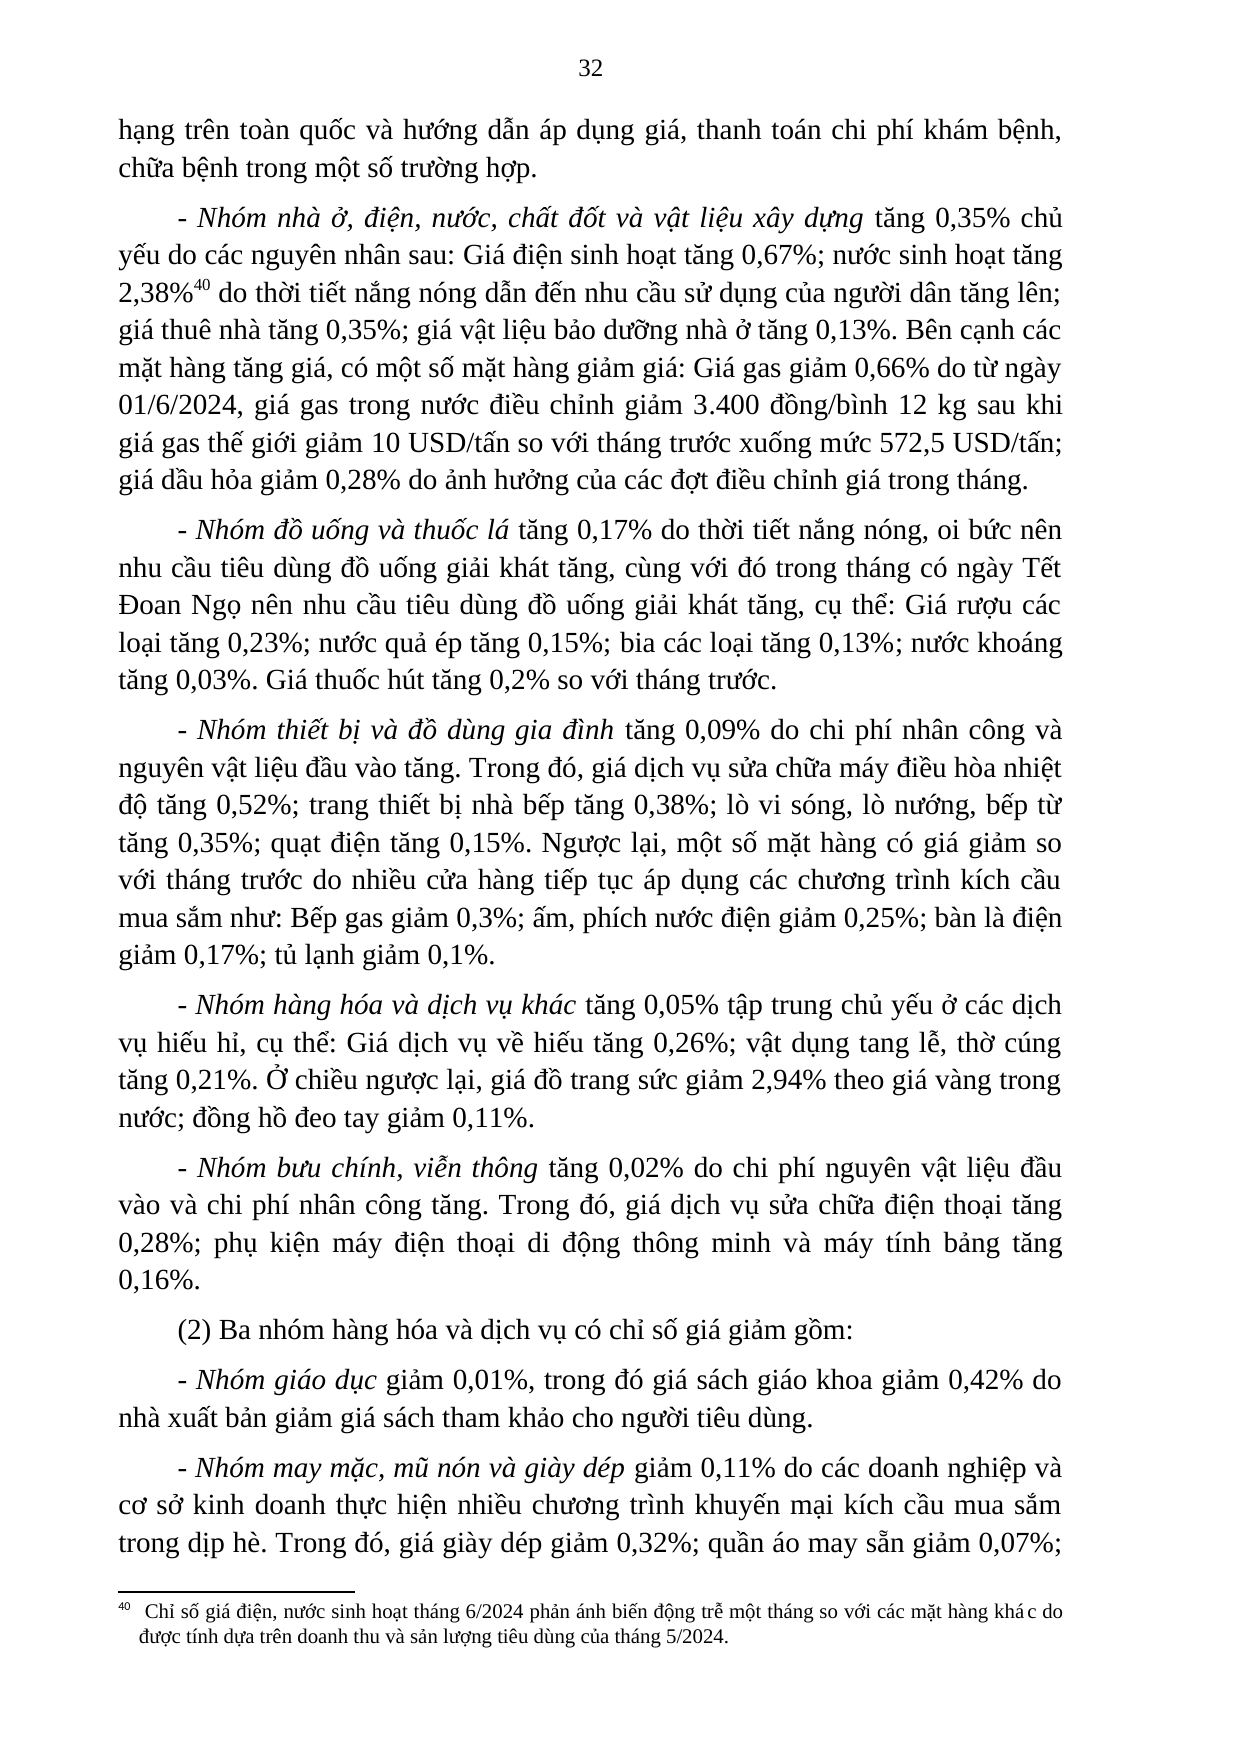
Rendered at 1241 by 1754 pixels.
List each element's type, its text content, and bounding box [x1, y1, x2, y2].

text (2) Ba nhóm hàng hóa và dịch vụ có chỉ số giá giảm gồm: [118, 1312, 1063, 1346]
text - Nhóm giáo dục giảm 0,01%, trong đó giá sách giáo khoa giảm 0,42% do nhà xuất bản giảm giá sách tham khảo cho người tiêu dùng. [118, 1362, 1063, 1433]
text - Nhóm đồ uống và thuốc lá tăng 0,17% do thời tiết nắng nóng, oi bức nên nhu cầu tiêu dùng đồ uống giải khát tăng, cùng với đó trong tháng có ngày Tết Đoan Ngọ nên nhu cầu tiêu dùng đồ uống giải khát tăng, cụ thể: Giá rượu các loại tăng 0,23%; nước quả ép tăng 0,15%; bia các loại tăng 0,13%; nước khoáng tăng 0,03%. Giá thuốc hút tăng 0,2% so với tháng trước. [118, 512, 1063, 696]
text - Nhóm hàng hóa và dịch vụ khác tăng 0,05% tập trung chủ yếu ở các dịch vụ hiếu hỉ, cụ thể: Giá dịch vụ về hiếu tăng 0,26%; vật dụng tang lễ, thờ cúng tăng 0,21%. Ở chiều ngược lại, giá đồ trang sức giảm 2,94% theo giá vàng trong nước; đồng hồ đeo tay giảm 0,11%. [118, 987, 1063, 1133]
text - Nhóm nhà ở, điện, nước, chất đốt và vật liệu xây dựng tăng 0,35% chủ yếu do các nguyên nhân sau: Giá điện sinh hoạt tăng 0,67%; nước sinh hoạt tăng 2,38% do thời tiết nắng nóng dẫn đến nhu cầu sử dụng của người dân tăng lên; giá thuê nhà tăng 0,35%; giá vật liệu bảo dưỡng nhà ở tăng 0,13%. Bên cạnh các mặt hàng tăng giá, có một số mặt hàng giảm giá: Giá gas giảm 0,66% do từ ngày 01/6/2024, giá gas trong nước điều chỉnh giảm 3.400 đồng/bình 12 kg sau khi giá gas thế giới giảm 10 USD/tấn so với tháng trước xuống mức 572,5 USD/tấn; giá dầu hỏa giảm 0,28% do ảnh hưởng của các đợt điều chỉnh giá trong tháng. [118, 200, 1063, 496]
text - Nhóm thiết bị và đồ dùng gia đình tăng 0,09% do chi phí nhân công và nguyên vật liệu đầu vào tăng. Trong đó, giá dịch vụ sửa chữa máy điều hòa nhiệt độ tăng 0,52%; trang thiết bị nhà bếp tăng 0,38%; lò vi sóng, lò nướng, bếp từ tăng 0,35%; quạt điện tăng 0,15%. Ngược lại, một số mặt hàng có giá giảm so với tháng trước do nhiều cửa hàng tiếp tục áp dụng các chương trình kích cầu mua sắm như: Bếp gas giảm 0,3%; ấm, phích nước điện giảm 0,25%; bàn là điện giảm 0,17%; tủ lạnh giảm 0,1%. [118, 712, 1063, 971]
text - Nhóm bưu chính, viễn thông tăng 0,02% do chi phí nguyên vật liệu đầu vào và chi phí nhân công tăng. Trong đó, giá dịch vụ sửa chữa điện thoại tăng 0,28%; phụ kiện máy điện thoại di động thông minh và máy tính bảng tăng 0,16%. [118, 1150, 1063, 1296]
